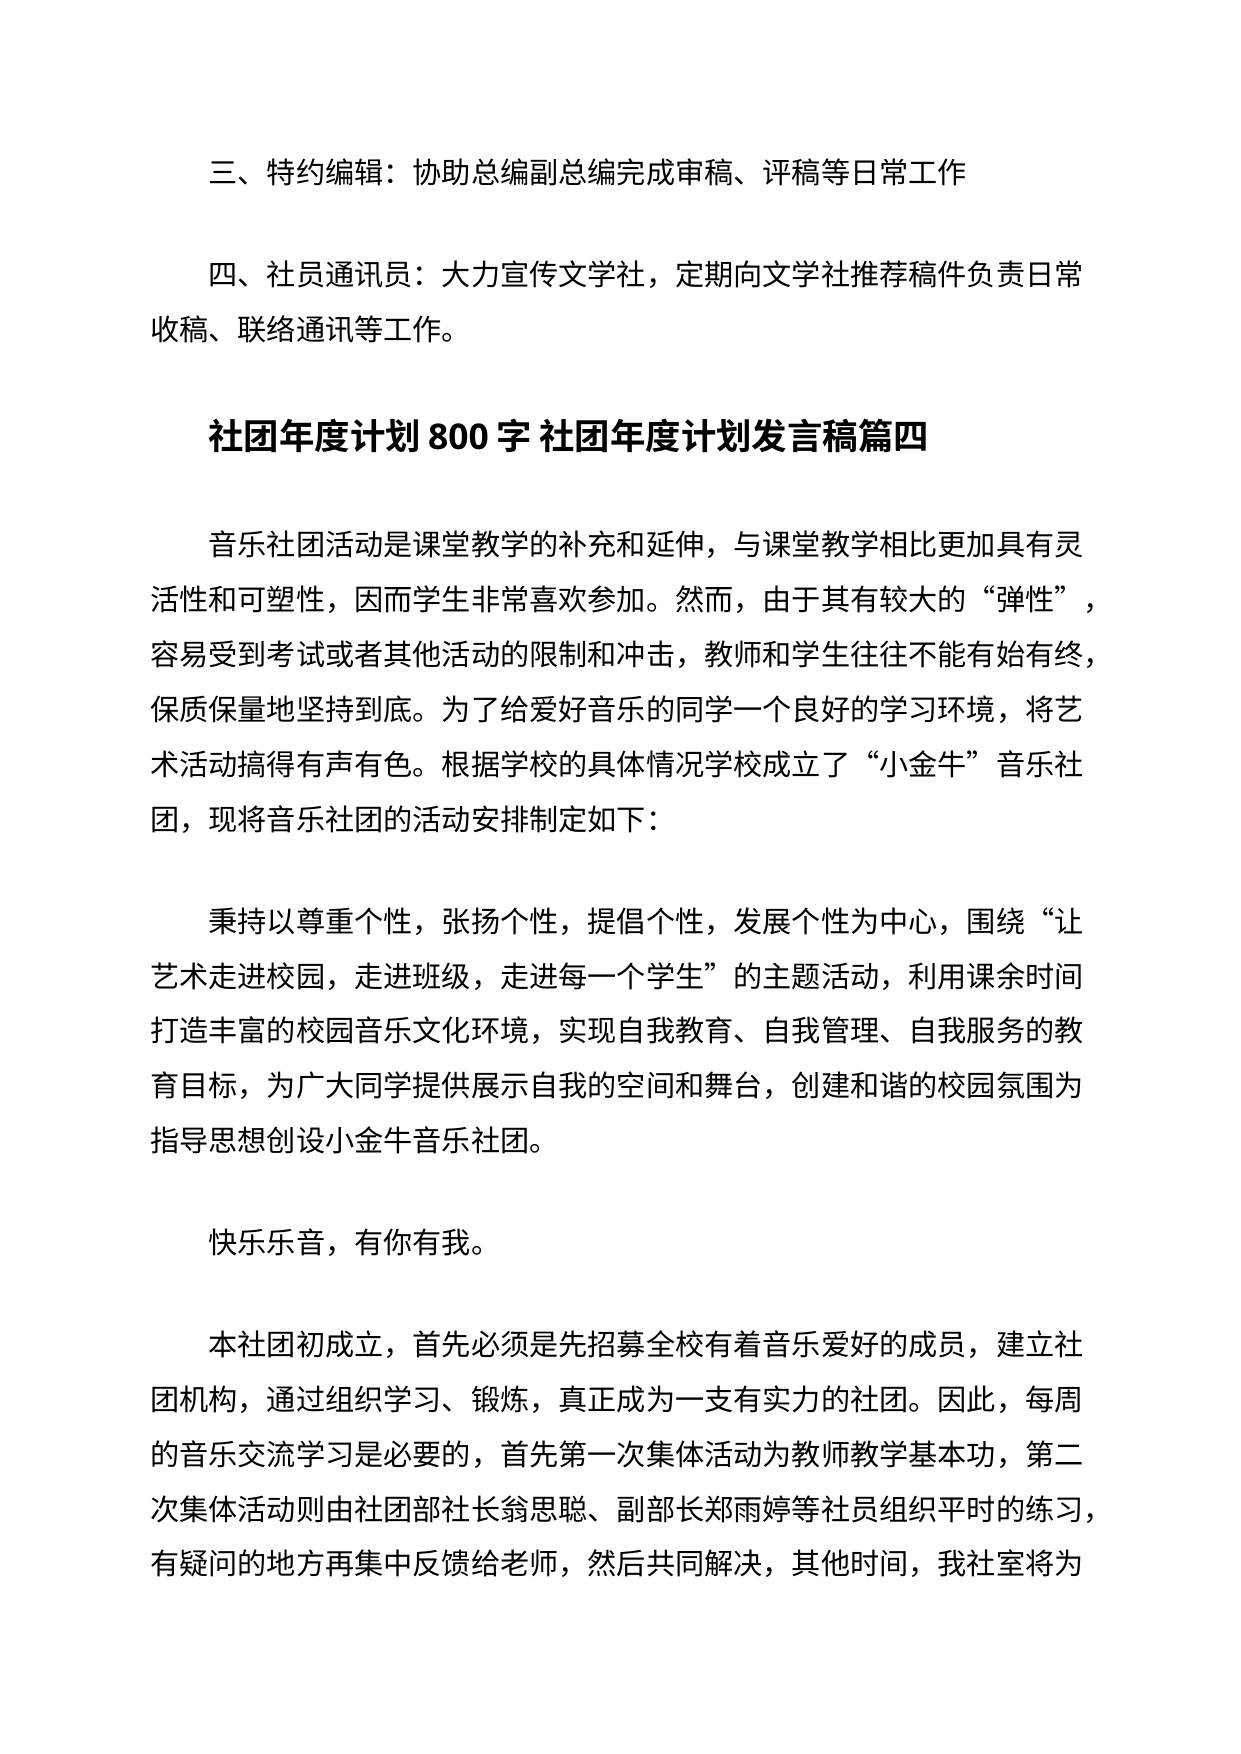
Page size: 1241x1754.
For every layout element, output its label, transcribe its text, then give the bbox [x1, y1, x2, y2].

text 三、特约编辑：协助总编副总编完成审稿、评稿等日常工作 [150, 150, 1090, 192]
text 四、社员通讯员：大力宣传文学社，定期向文学社推荐稿件负责日常收稿、联络通讯等工作。 [150, 252, 1090, 349]
text 社团年度计划800字 社团年度计划发言稿篇四 [150, 408, 1090, 460]
text 秉持以尊重个性，张扬个性，提倡个性，发展个性为中心，围绕“让艺术走进校园，走进班级，走进每一个学生”的主题活动，利用课余时间打造丰富的校园音乐文化环境，实现自我教育、自我管理、自我服务的教育目标，为广大同学提供展示自我的空间和舞台，创建和谐的校园氛围为指导思想创设小金牛音乐社团。 [150, 898, 1090, 1160]
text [150, 1321, 1090, 1583]
text 快乐乐音，有你有我。 [150, 1219, 1090, 1262]
text 音乐社团活动是课堂教学的补充和延伸，与课堂教学相比更加具有灵活性和可塑性，因而学生非常喜欢参加。然而，由于其有较大的“弹性”，容易受到考试或者其他活动的限制和冲击，教师和学生往往不能有始有终，保质保量地坚持到底。为了给爱好音乐的同学一个良好的学习环境，将艺术活动搞得有声有色。根据学校的具体情况学校成立了“小金牛”音乐社团，现将音乐社团的活动安排制定如下： [150, 522, 1090, 839]
